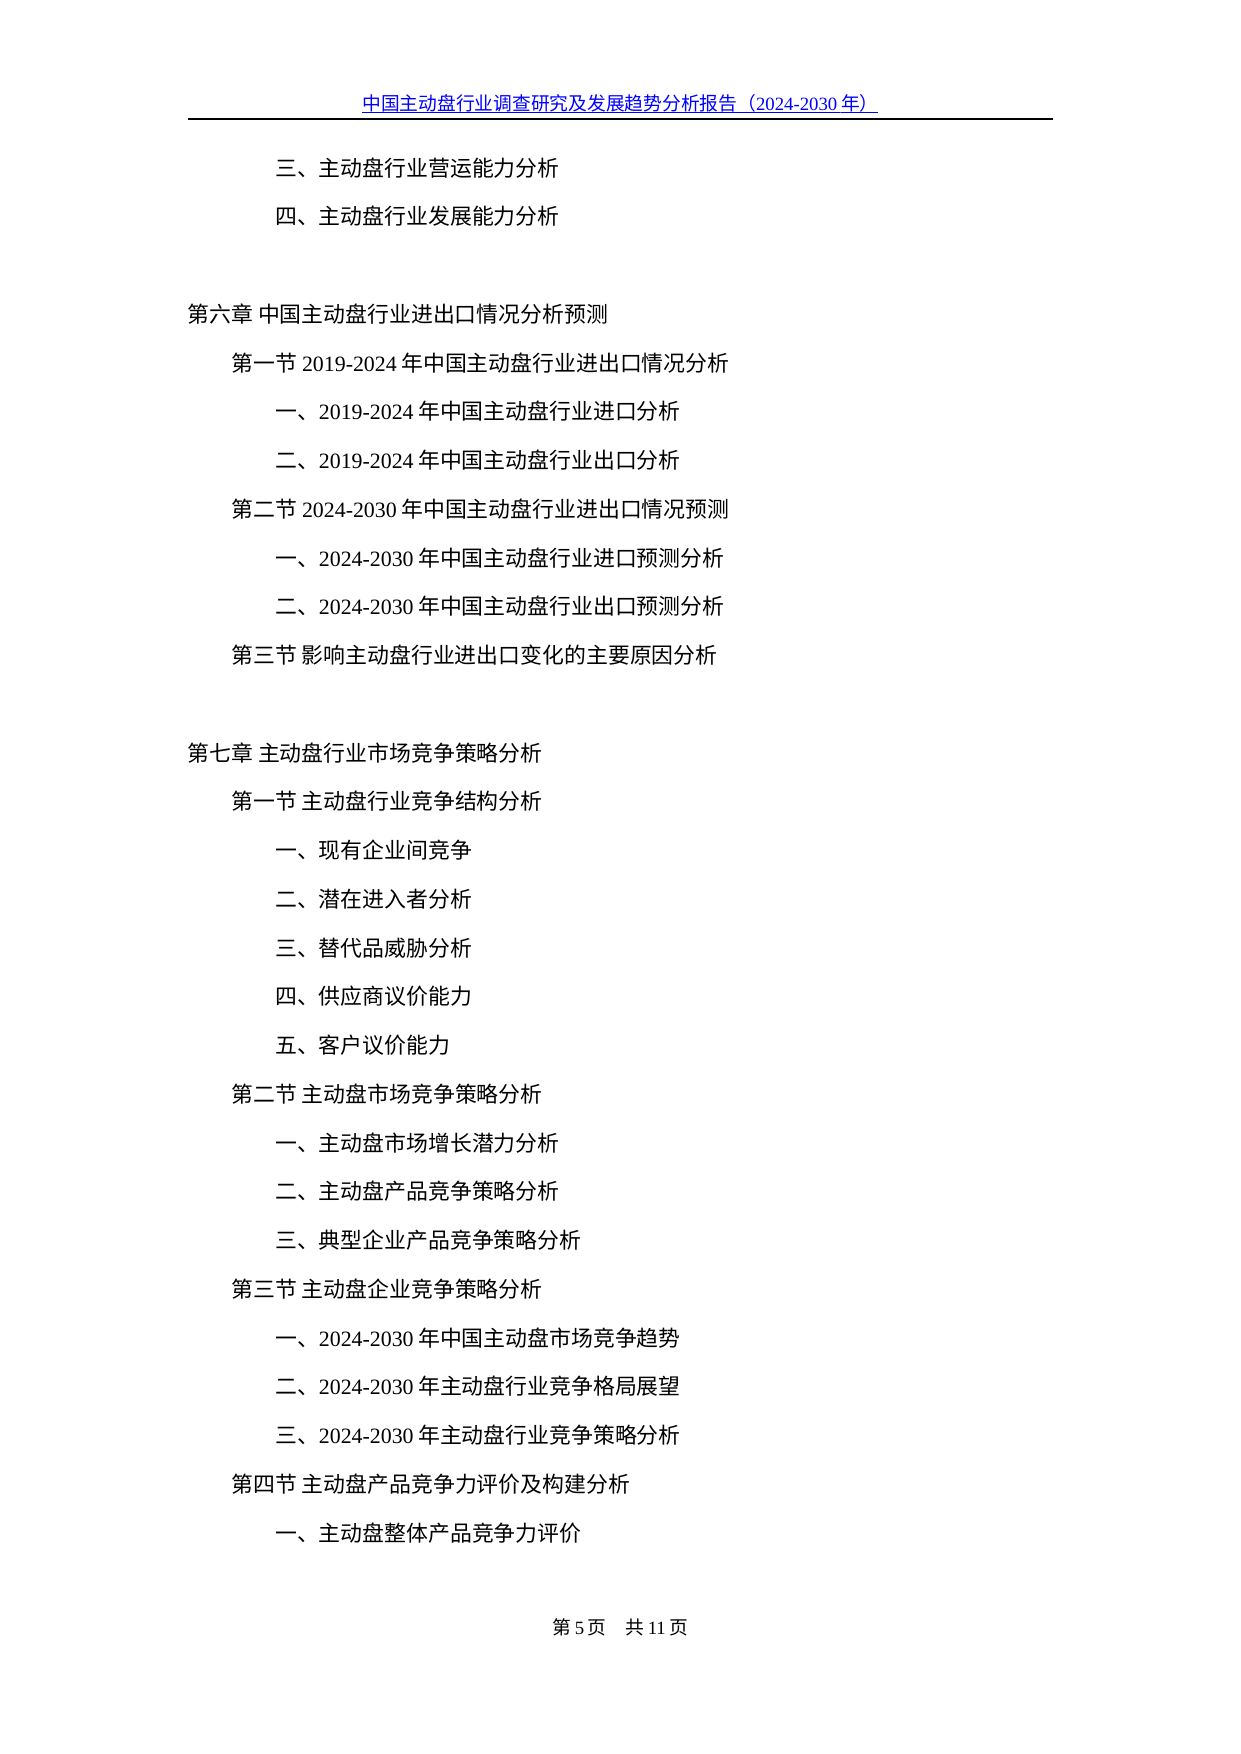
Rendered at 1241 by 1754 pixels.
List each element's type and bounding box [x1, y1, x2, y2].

text [187, 150, 1053, 1548]
